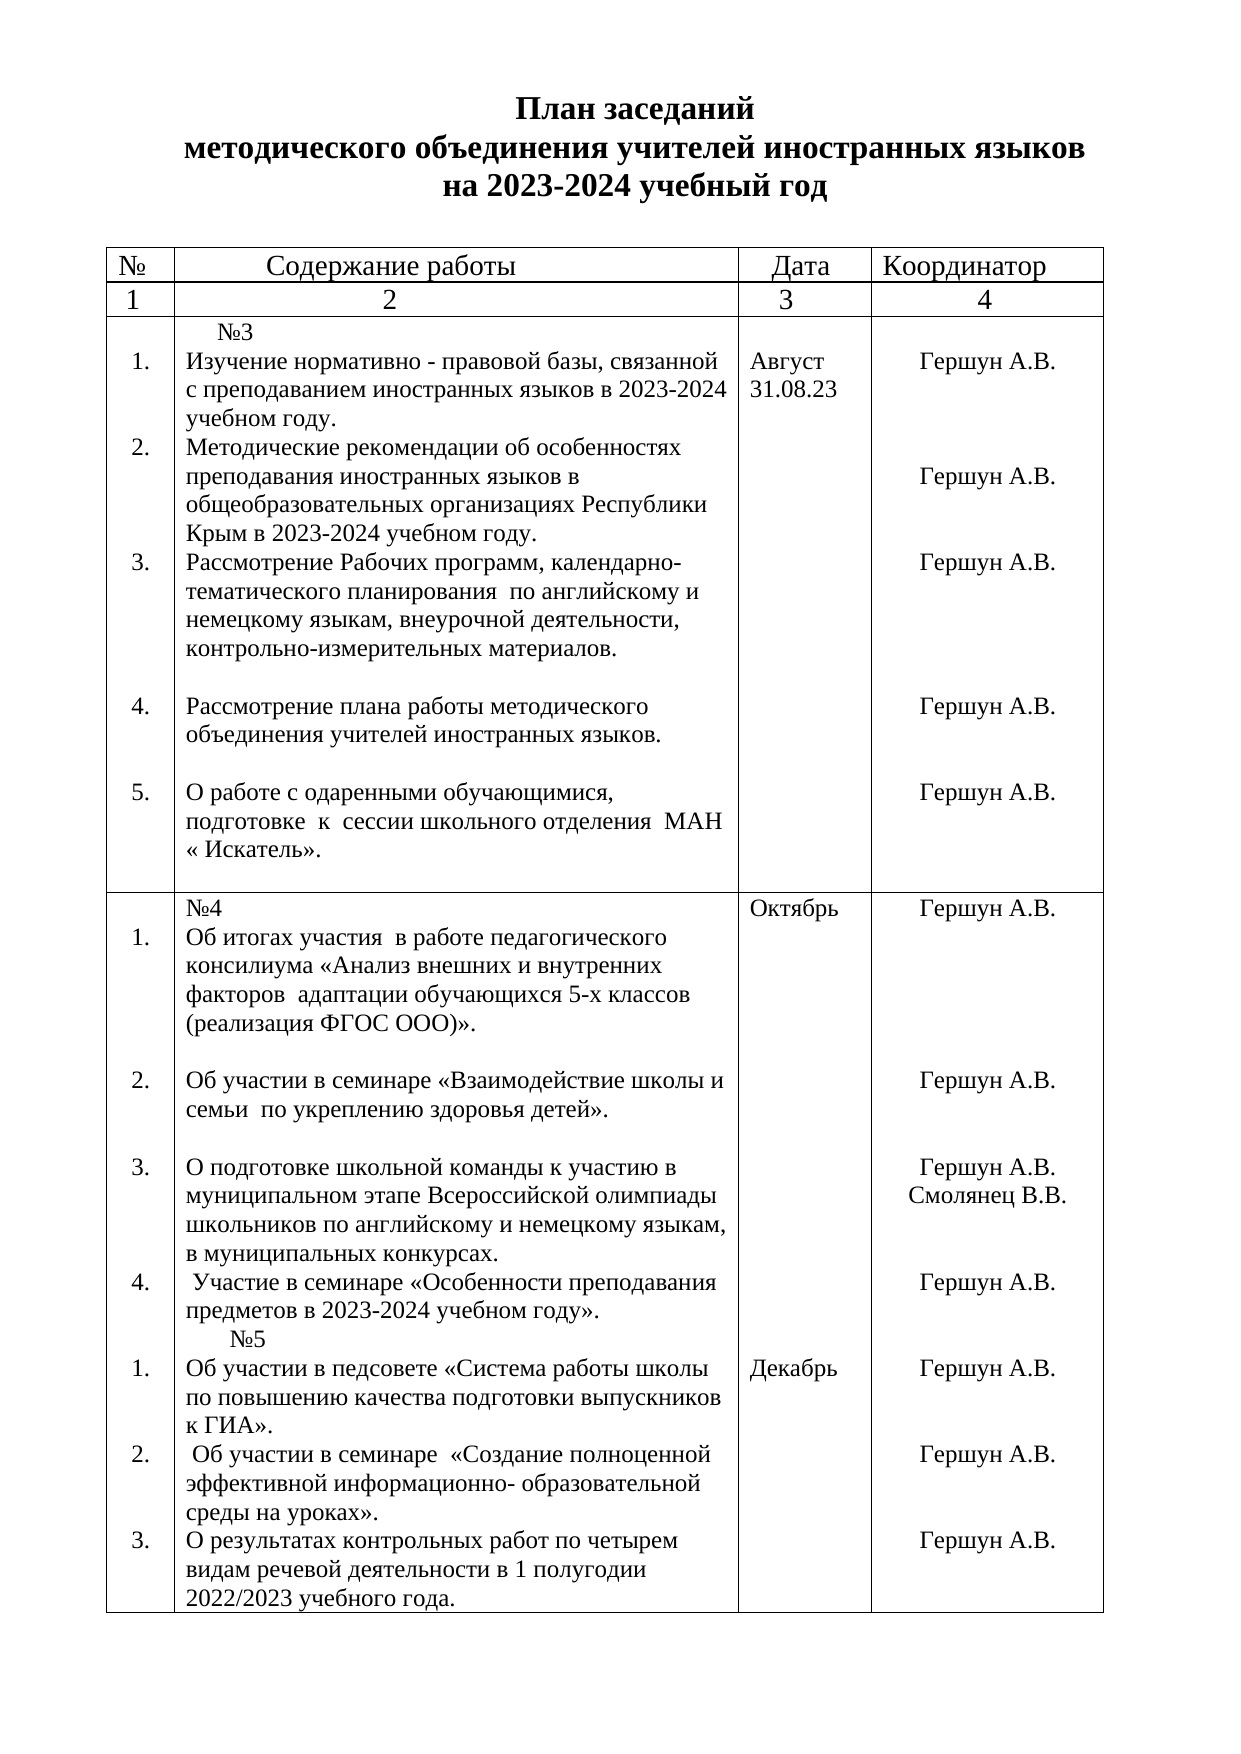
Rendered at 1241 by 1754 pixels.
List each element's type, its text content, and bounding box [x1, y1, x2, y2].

text План заседаний [118, 89, 1152, 127]
table_cell №3 Изучение нормативно - правовой базы, связанной с преподаванием иностранных языков в 2023-2024 учебном году. Методические рекомендации об особенностях преподавания иностранных языков в общеобразовательных организациях Республики Крым в 2023-2024 учебном году. Рассмотрение Рабочих программ, календарно- тематического планирования по английскому и немецкому языкам, внеурочной деятельности, контрольно-измерительных материалов. Рассмотрение плана работы методического объединения учителей иностранных языков. О работе с одаренными обучающимися, подготовке к сессии школьного отделения МАН « Искатель». [175, 317, 738, 892]
table_header № [107, 248, 174, 281]
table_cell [175, 893, 738, 1612]
text методического объединения учителей иностранных языков [118, 127, 1152, 165]
table_cell 3 [739, 283, 871, 316]
table_cell Август 31.08.23 [739, 317, 871, 892]
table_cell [107, 893, 174, 1612]
table_header Содержание работы [175, 248, 738, 281]
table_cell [872, 893, 1103, 1612]
table_header Координатор [872, 248, 1103, 281]
table_cell 1. 2. 3. 4. 5. [107, 317, 174, 892]
table_cell 1 [107, 283, 174, 316]
table_cell 4 [872, 283, 1103, 316]
table_cell 2 [175, 283, 738, 316]
table_cell Октябрь Декабрь [739, 893, 871, 1612]
table_header Дата [739, 248, 871, 281]
table_cell Гершун А.В. Гершун А.В. Гершун А.В. Гершун А.В. Гершун А.В. [872, 317, 1103, 892]
text на 2023-2024 учебный год [118, 165, 1152, 204]
